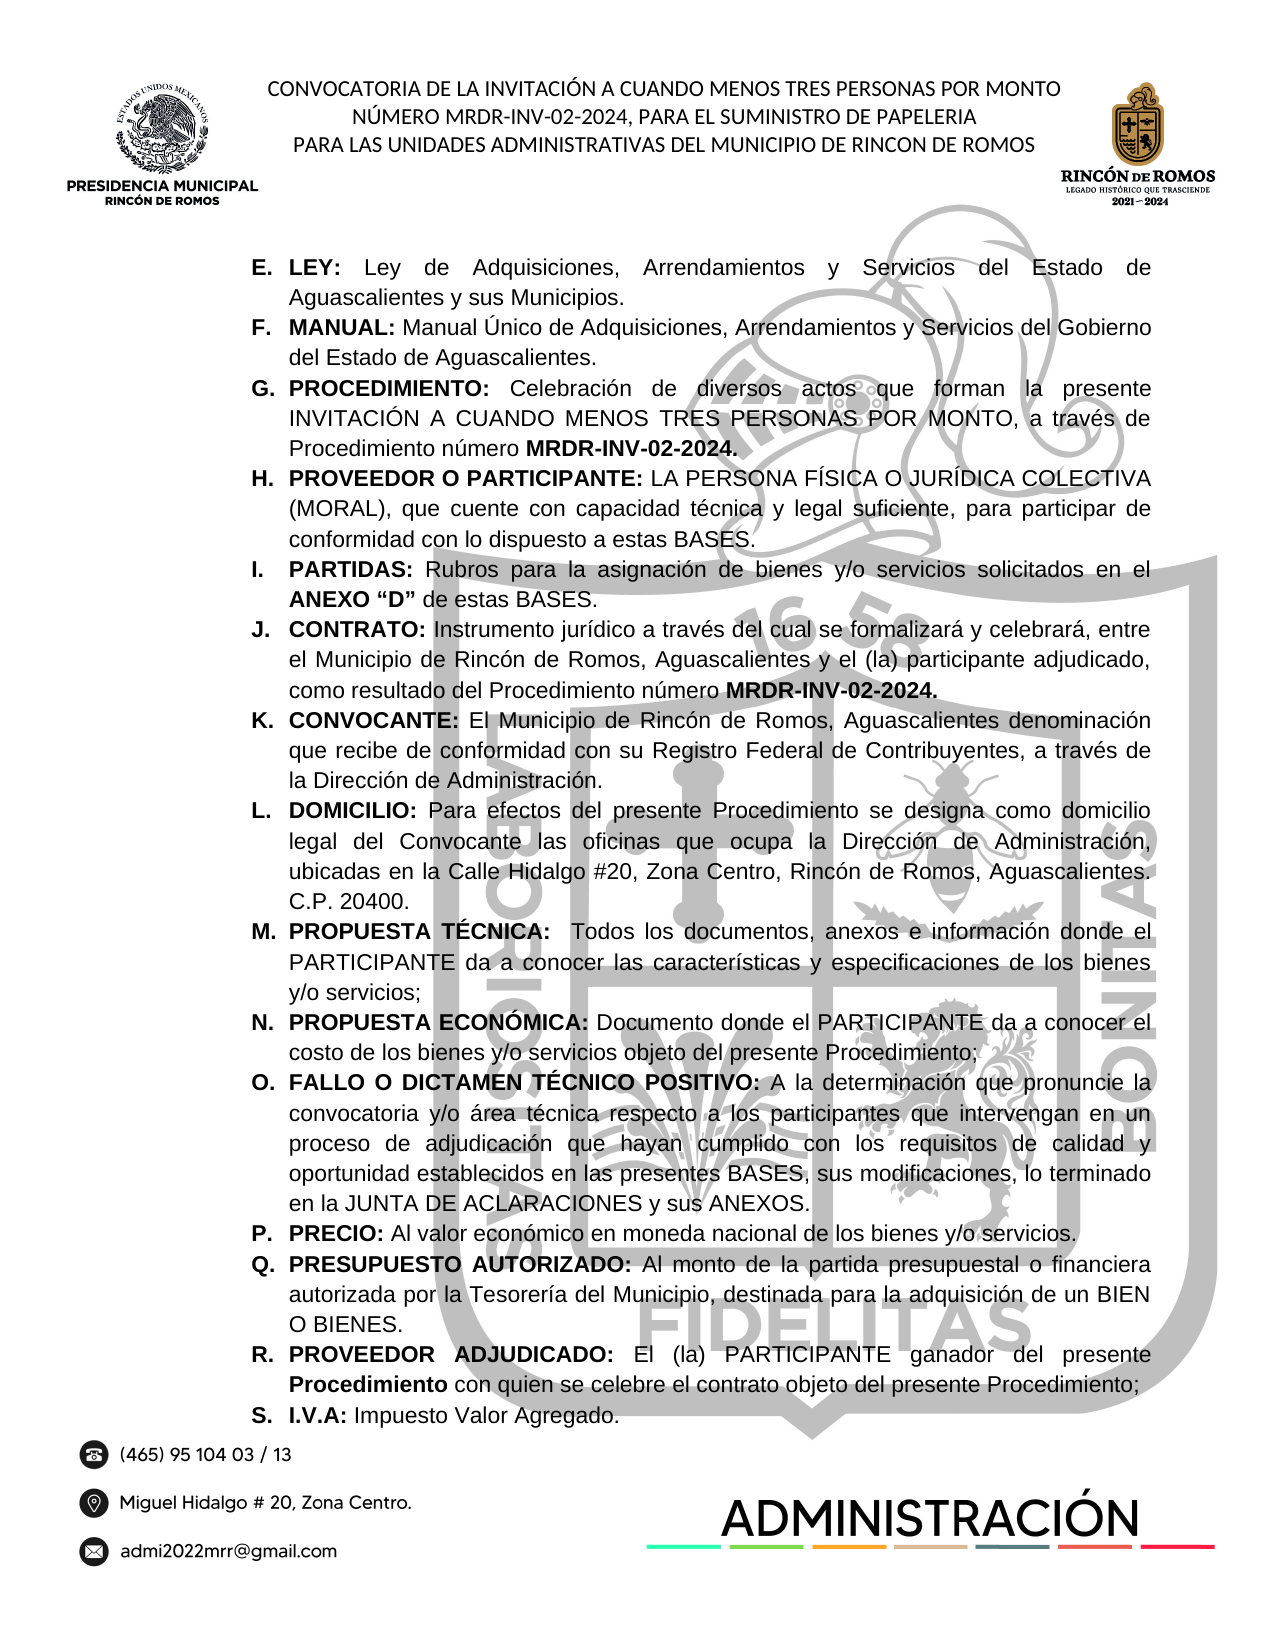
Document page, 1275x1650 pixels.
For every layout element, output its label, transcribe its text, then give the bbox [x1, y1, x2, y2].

list PROVEEDOR ADJUDICADO: El (la) PARTICIPANTE ganador del presente Procedimiento con quien se celebre el contrato objeto del presente Procedimiento; [251, 1341, 1152, 1398]
list PROPUESTA TÉCNICA: Todos los documentos, anexos e información donde el PARTICIPANTE da a conocer las características y especificaciones de los bienes y/o servicios; [251, 918, 1152, 1005]
list PRECIO: Al valor económico en moneda nacional de los bienes y/o servicios. [251, 1220, 1152, 1247]
list PRESUPUESTO AUTORIZADO: Al monto de la partida presupuestal o financiera autorizada por la Tesorería del Municipio, destinada para la adquisición de un BIEN O BIENES. [251, 1251, 1152, 1337]
list DOMICILIO: Para efectos del presente Procedimiento se designa como domicilio legal del Convocante las oficinas que ocupa la Dirección de Administración, ubicadas en la Calle Hidalgo #20, Zona Centro, Rincón de Romos, Aguascalientes. C.P. 20400. [251, 797, 1152, 914]
list LEY: Ley de Adquisiciones, Arrendamientos y Servicios del Estado de Aguascalientes y sus Municipios. [251, 254, 1152, 310]
list MANUAL: Manual Único de Adquisiciones, Arrendamientos y Servicios del Gobierno del Estado de Aguascalientes. [251, 314, 1152, 371]
list PARTIDAS: Rubros para la asignación de bienes y/o servicios solicitados en el ANEXO “D” de estas BASES. [251, 556, 1152, 612]
list I.V.A: Impuesto Valor Agregado. [251, 1402, 1152, 1428]
list PROCEDIMIENTO: Celebración de diversos actos que forman la presente INVITACIÓN A CUANDO MENOS TRES PERSONAS POR MONTO, a través de Procedimiento número MRDR-INV-02-2024. [251, 374, 1152, 461]
list CONTRATO: Instrumento jurídico a través del cual se formalizará y celebrará, entre el Municipio de Rincón de Romos, Aguascalientes y el (la) participante adjudicado, como resultado del Procedimiento número MRDR-INV-02-2024. [251, 616, 1152, 703]
list PROVEEDOR O PARTICIPANTE: LA PERSONA FÍSICA O JURÍDICA COLECTIVA (MORAL), que cuente con capacidad técnica y legal suficiente, para participar de conformidad con lo dispuesto a estas BASES. [251, 465, 1152, 552]
list PROPUESTA ECONÓMICA: Documento donde el PARTICIPANTE da a conocer el costo de los bienes y/o servicios objeto del presente Procedimiento; [251, 1009, 1152, 1065]
list CONVOCANTE: El Municipio de Rincón de Romos, Aguascalientes denominación que recibe de conformidad con su Registro Federal de Contribuyentes, a través de la Dirección de Administración. [251, 707, 1152, 793]
picture [3, 2, 1275, 1649]
list FALLO O DICTAMEN TÉCNICO POSITIVO: A la determinación que pronuncie la convocatoria y/o área técnica respecto a los participantes que intervengan en un proceso de adjudicación que hayan cumplido con los requisitos de calidad y oportunidad establecidos en las presentes BASES, sus modificaciones, lo terminado en la JUNTA DE ACLARACIONES y sus ANEXOS. [251, 1069, 1152, 1216]
